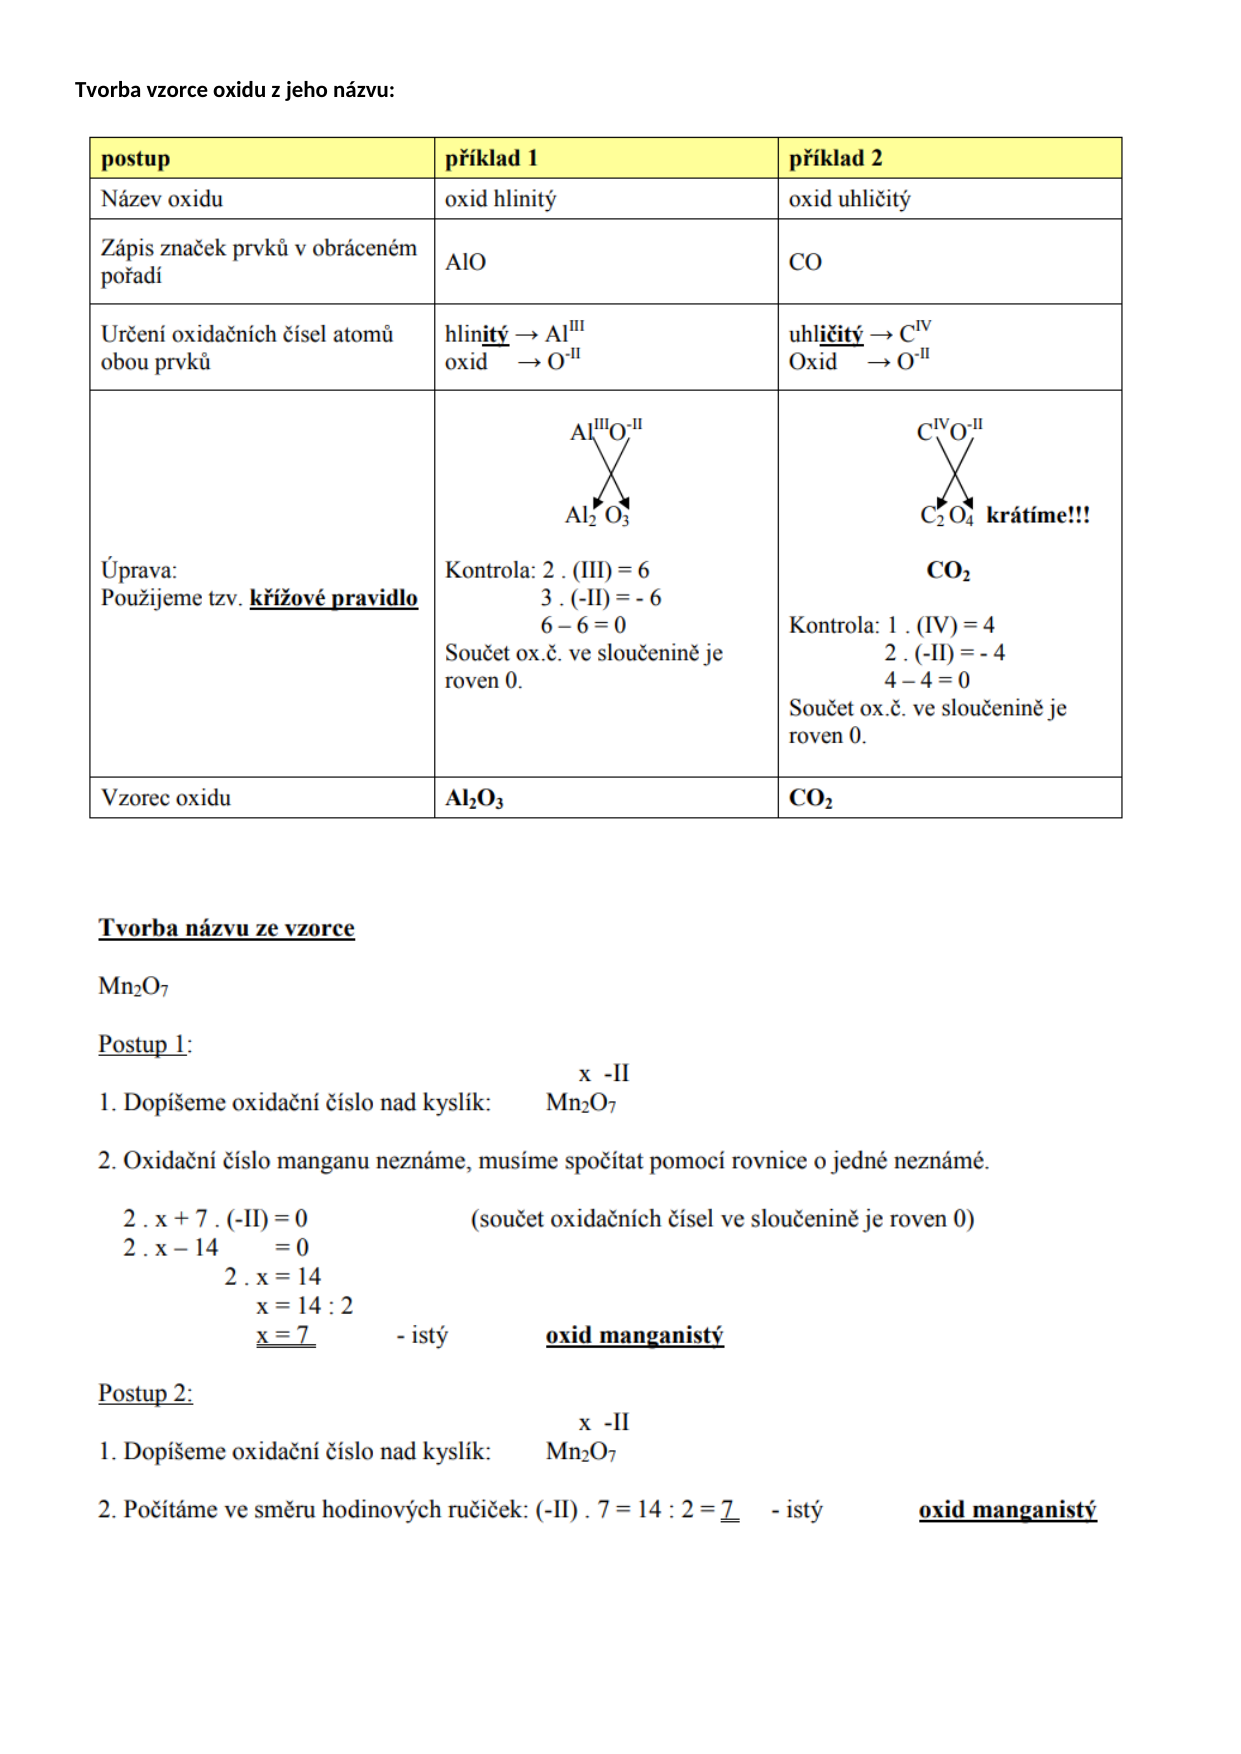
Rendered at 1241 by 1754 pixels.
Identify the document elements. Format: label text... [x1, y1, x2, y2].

picture [75, 121, 1148, 832]
text Tvorba vzorce oxidu z jeho názvu: [75, 75, 1165, 103]
picture [75, 897, 1139, 1570]
